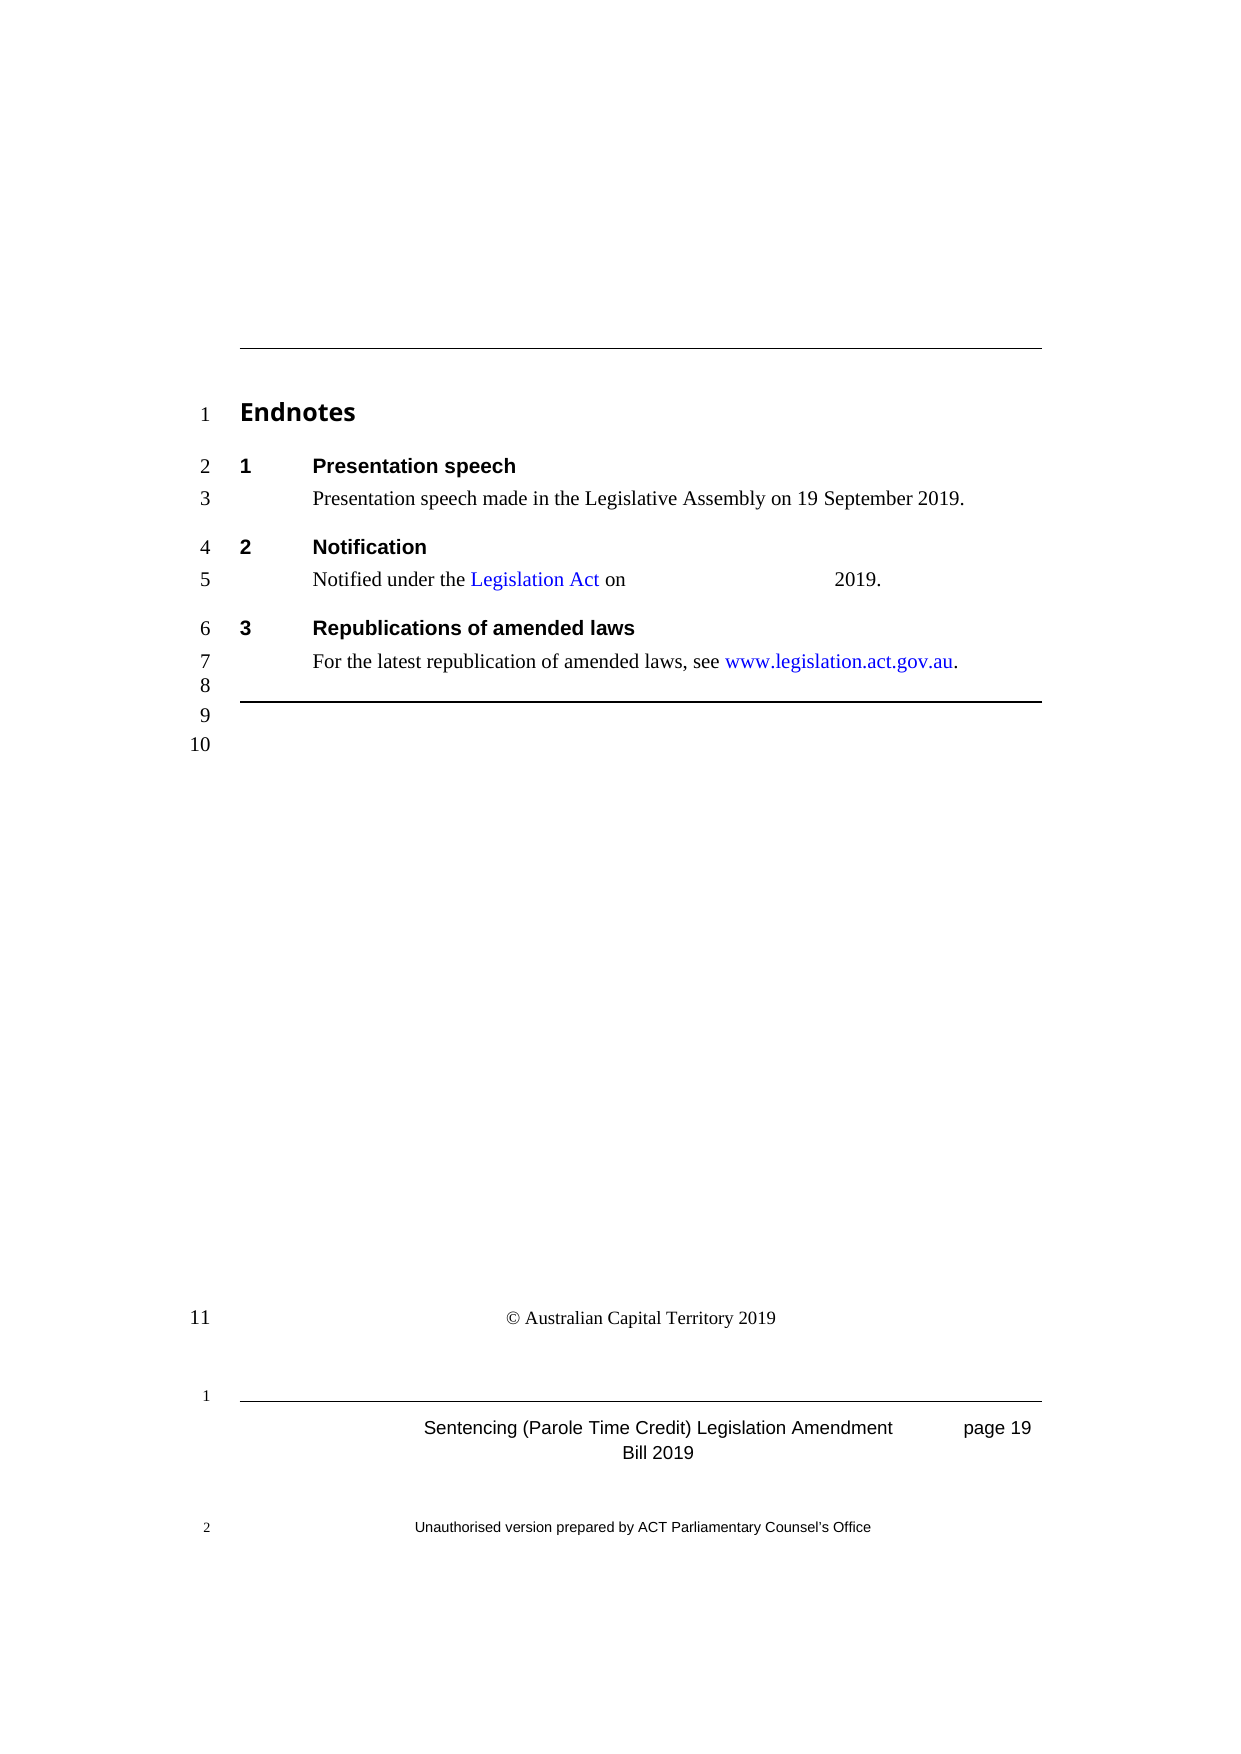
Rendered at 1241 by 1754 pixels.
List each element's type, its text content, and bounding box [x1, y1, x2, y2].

subtitle Endnotes [239, 394, 1042, 428]
text Presentation speech made in the Legislative Assembly on 19 September 2019. [239, 486, 1042, 510]
text Notified under the Legislation Act on 2019. [239, 567, 1042, 591]
subtitle 3 Republications of amended laws [239, 616, 1042, 640]
text © Australian Capital Territory 2019 [239, 1307, 1042, 1329]
subtitle 1 Presentation speech [239, 453, 1042, 477]
subtitle 2 Notification [239, 535, 1042, 559]
text For the latest republication of amended laws, see www.legislation.act.gov.au. [239, 648, 1042, 673]
